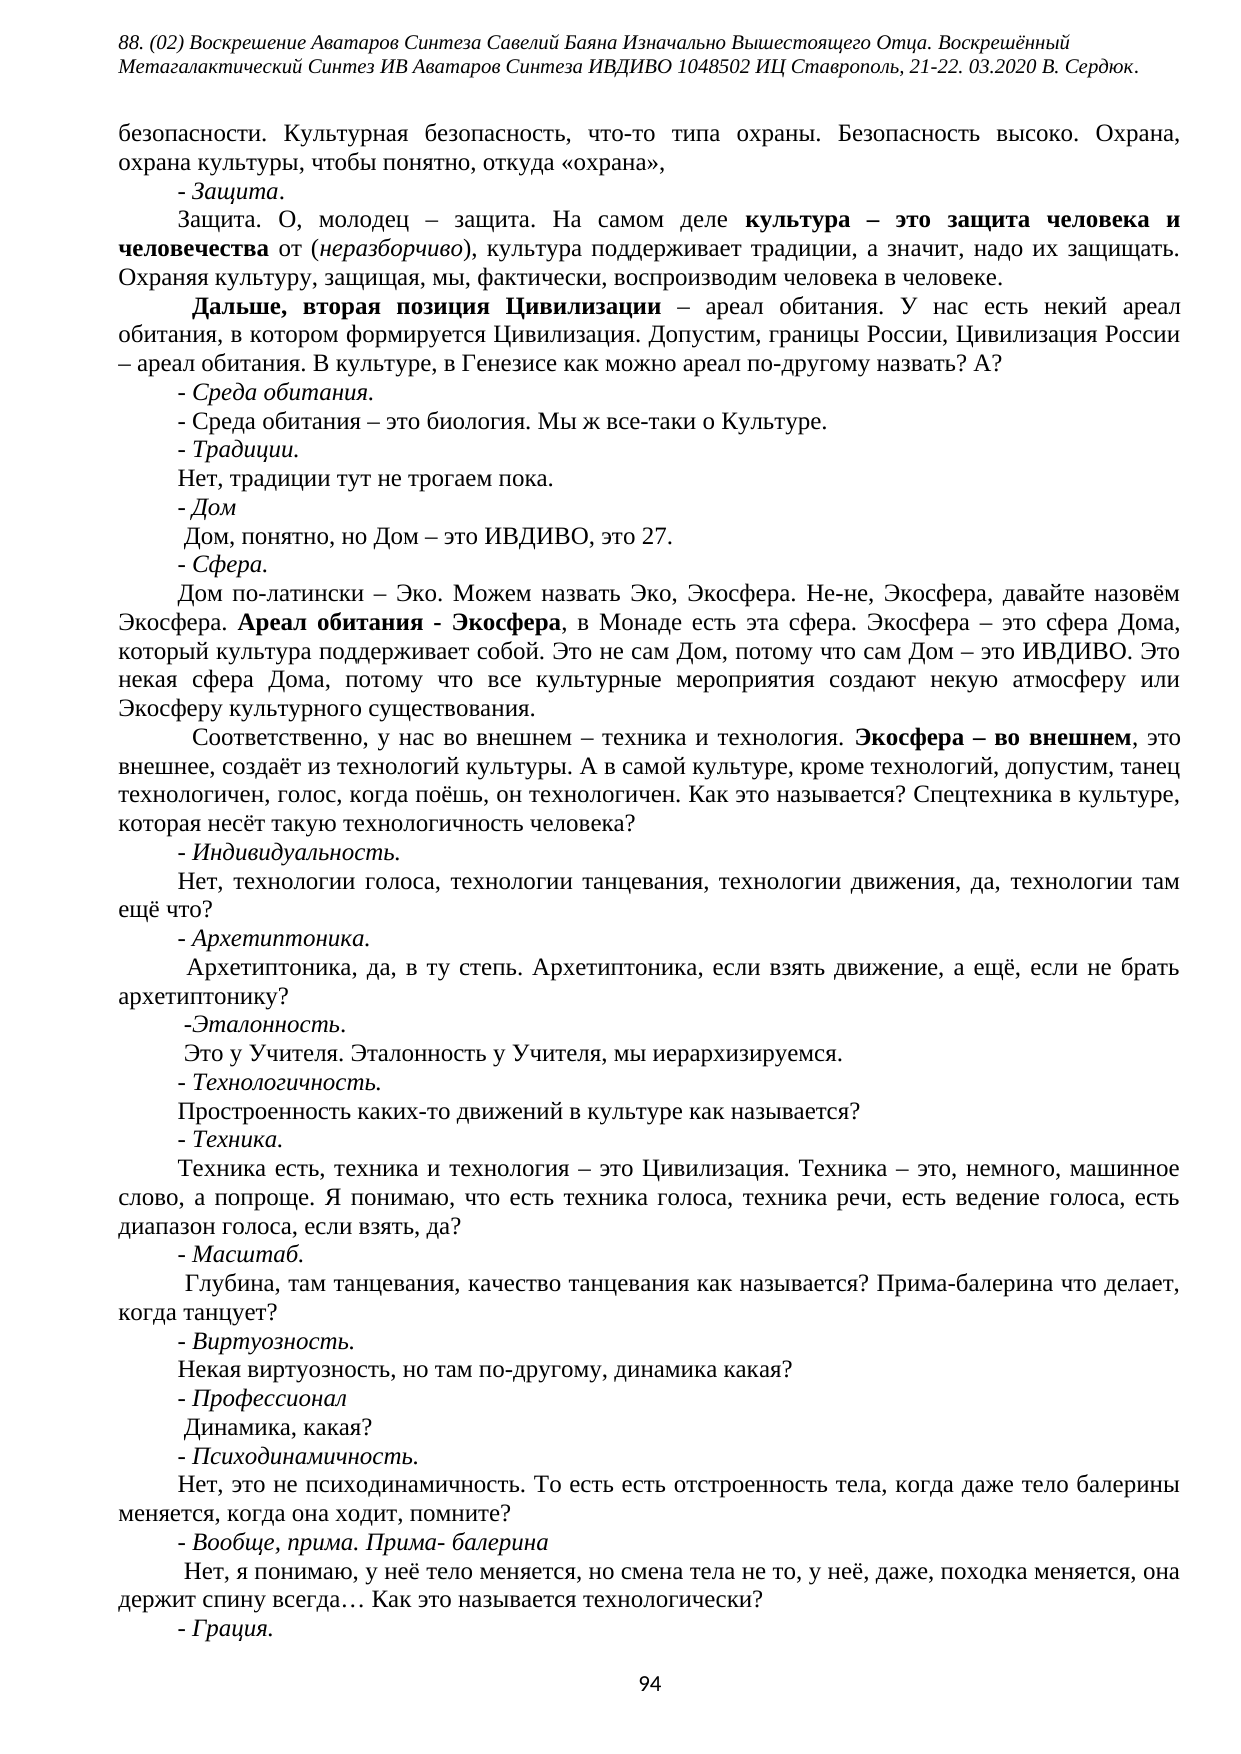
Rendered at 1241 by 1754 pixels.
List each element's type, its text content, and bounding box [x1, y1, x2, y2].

text - Виртуозность. [118, 1326, 1181, 1354]
text - Технологичность. [118, 1067, 1181, 1096]
text - Индивидуальность. [118, 837, 1181, 866]
text Соответственно, у нас во внешнем – техника и технология. Экосфера – во внешнем, это внешнее, создаёт из технологий культуры. А в самой культуре, кроме технологий, допустим, танец технологичен, голос, когда поёшь, он технологичен. Как это называется? Спецтехника в культуре, которая несёт такую технологичность человека? [118, 722, 1181, 837]
text - Вообще, прима. Прима- балерина [118, 1527, 1181, 1556]
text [118, 118, 1181, 176]
text Простроенность каких-то движений в культуре как называется? [118, 1096, 1181, 1124]
text Это у Учителя. Эталонность у Учителя, мы иерархизируемся. [118, 1038, 1181, 1067]
text - Среда обитания – это биология. Мы ж все-таки о Культуре. [118, 406, 1181, 434]
text Нет, традиции тут не трогаем пока. [118, 463, 1181, 492]
text - Среда обитания. [118, 377, 1181, 406]
text - Сфера. [118, 549, 1181, 578]
text Динамика, какая? [118, 1412, 1181, 1441]
text Техника есть, техника и технология – это Цивилизация. Техника – это, немного, машинное слово, а попроще. Я понимаю, что есть техника голоса, техника речи, есть ведение голоса, есть диапазон голоса, если взять, да? [118, 1153, 1181, 1239]
text Нет, я понимаю, у неё тело меняется, но смена тела не то, у неё, даже, походка меняется, она держит спину всегда… Как это называется технологически? [118, 1556, 1181, 1613]
text - Грация. [118, 1613, 1181, 1642]
text -Эталонность. [118, 1009, 1181, 1038]
text Дом, понятно, но Дом – это ИВДИВО, это 27. [118, 521, 1181, 549]
text Дом по-латински – Эко. Можем назвать Эко, Экосфера. Не-не, Экосфера, давайте назовём Экосфера. Ареал обитания - Экосфера, в Монаде есть эта сфера. Экосфера – это сфера Дома, который культура поддерживает собой. Это не сам Дом, потому что сам Дом – это ИВДИВО. Это некая сфера Дома, потому что все культурные мероприятия создают некую атмосферу или Экосферу культурного существования. [118, 578, 1181, 722]
text - Психодинамичность. [118, 1441, 1181, 1469]
text - Масштаб. [118, 1239, 1181, 1268]
text Глубина, там танцевания, качество танцевания как называется? Прима-балерина что делает, когда танцует? [118, 1268, 1181, 1326]
text - Архетиптоника. [118, 923, 1181, 952]
text - Дом [118, 492, 1181, 521]
text Дальше, вторая позиция Цивилизации – ареал обитания. У нас есть некий ареал обитания, в котором формируется Цивилизация. Допустим, границы России, Цивилизация России – ареал обитания. В культуре, в Генезисе как можно ареал по-другому назвать? А? [118, 291, 1181, 377]
text - Профессионал [118, 1383, 1181, 1412]
text Некая виртуозность, но там по-другому, динамика какая? [118, 1354, 1181, 1383]
text - Традиции. [118, 434, 1181, 463]
text - Защита. [118, 176, 1181, 204]
text Нет, технологии голоса, технологии танцевания, технологии движения, да, технологии там ещё что? [118, 866, 1181, 923]
text Защита. О, молодец – защита. На самом деле культура – это защита человека и человечества от (неразборчиво), культура поддерживает традиции, а значит, надо их защищать. Охраняя культуру, защищая, мы, фактически, воспроизводим человека в человеке. [118, 204, 1181, 291]
text Нет, это не психодинамичность. То есть есть отстроенность тела, когда даже тело балерины меняется, когда она ходит, помните? [118, 1469, 1181, 1527]
text - Техника. [118, 1124, 1181, 1153]
text Архетиптоника, да, в ту степь. Архетиптоника, если взять движение, а ещё, если не брать архетиптонику? [118, 952, 1181, 1009]
